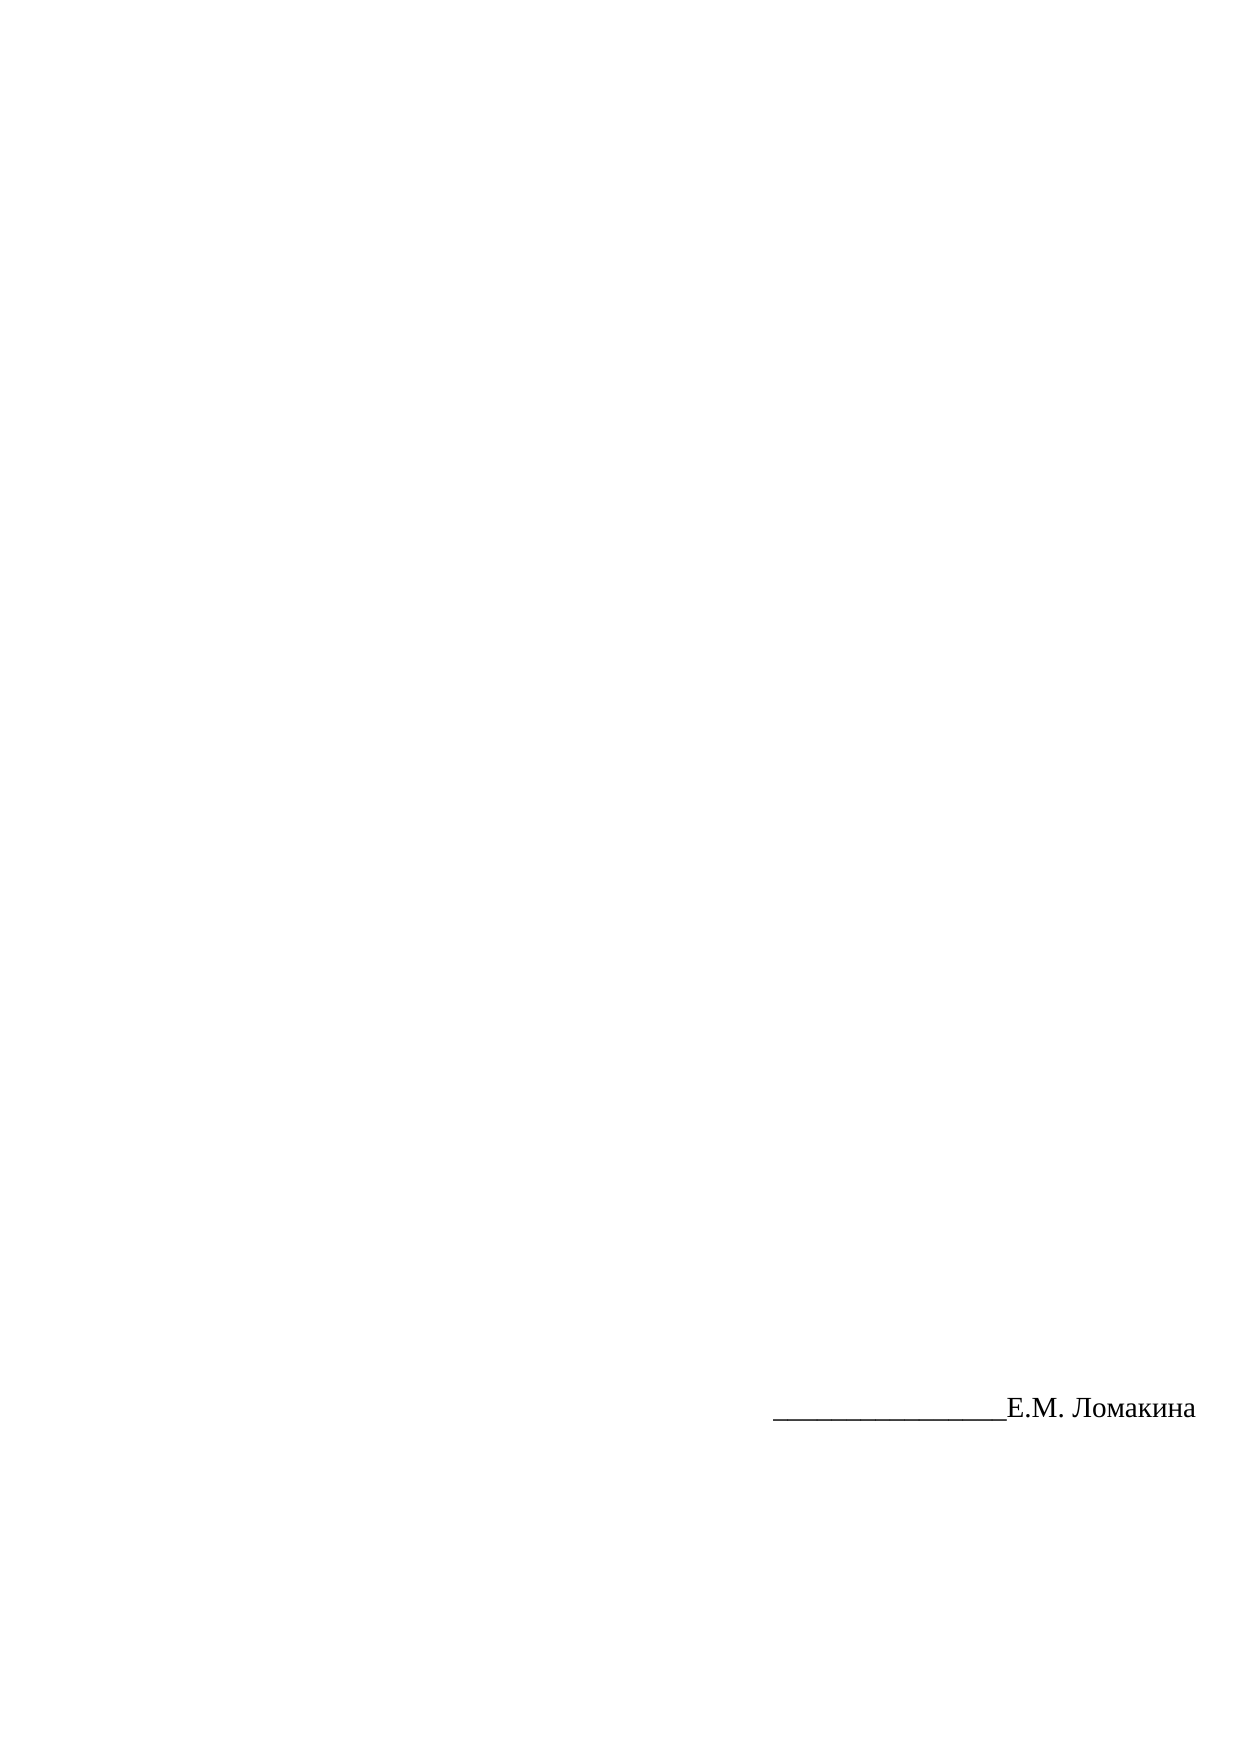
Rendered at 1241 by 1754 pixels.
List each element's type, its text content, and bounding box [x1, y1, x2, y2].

text ________________Е.М. Ломакина [148, 1392, 1196, 1424]
